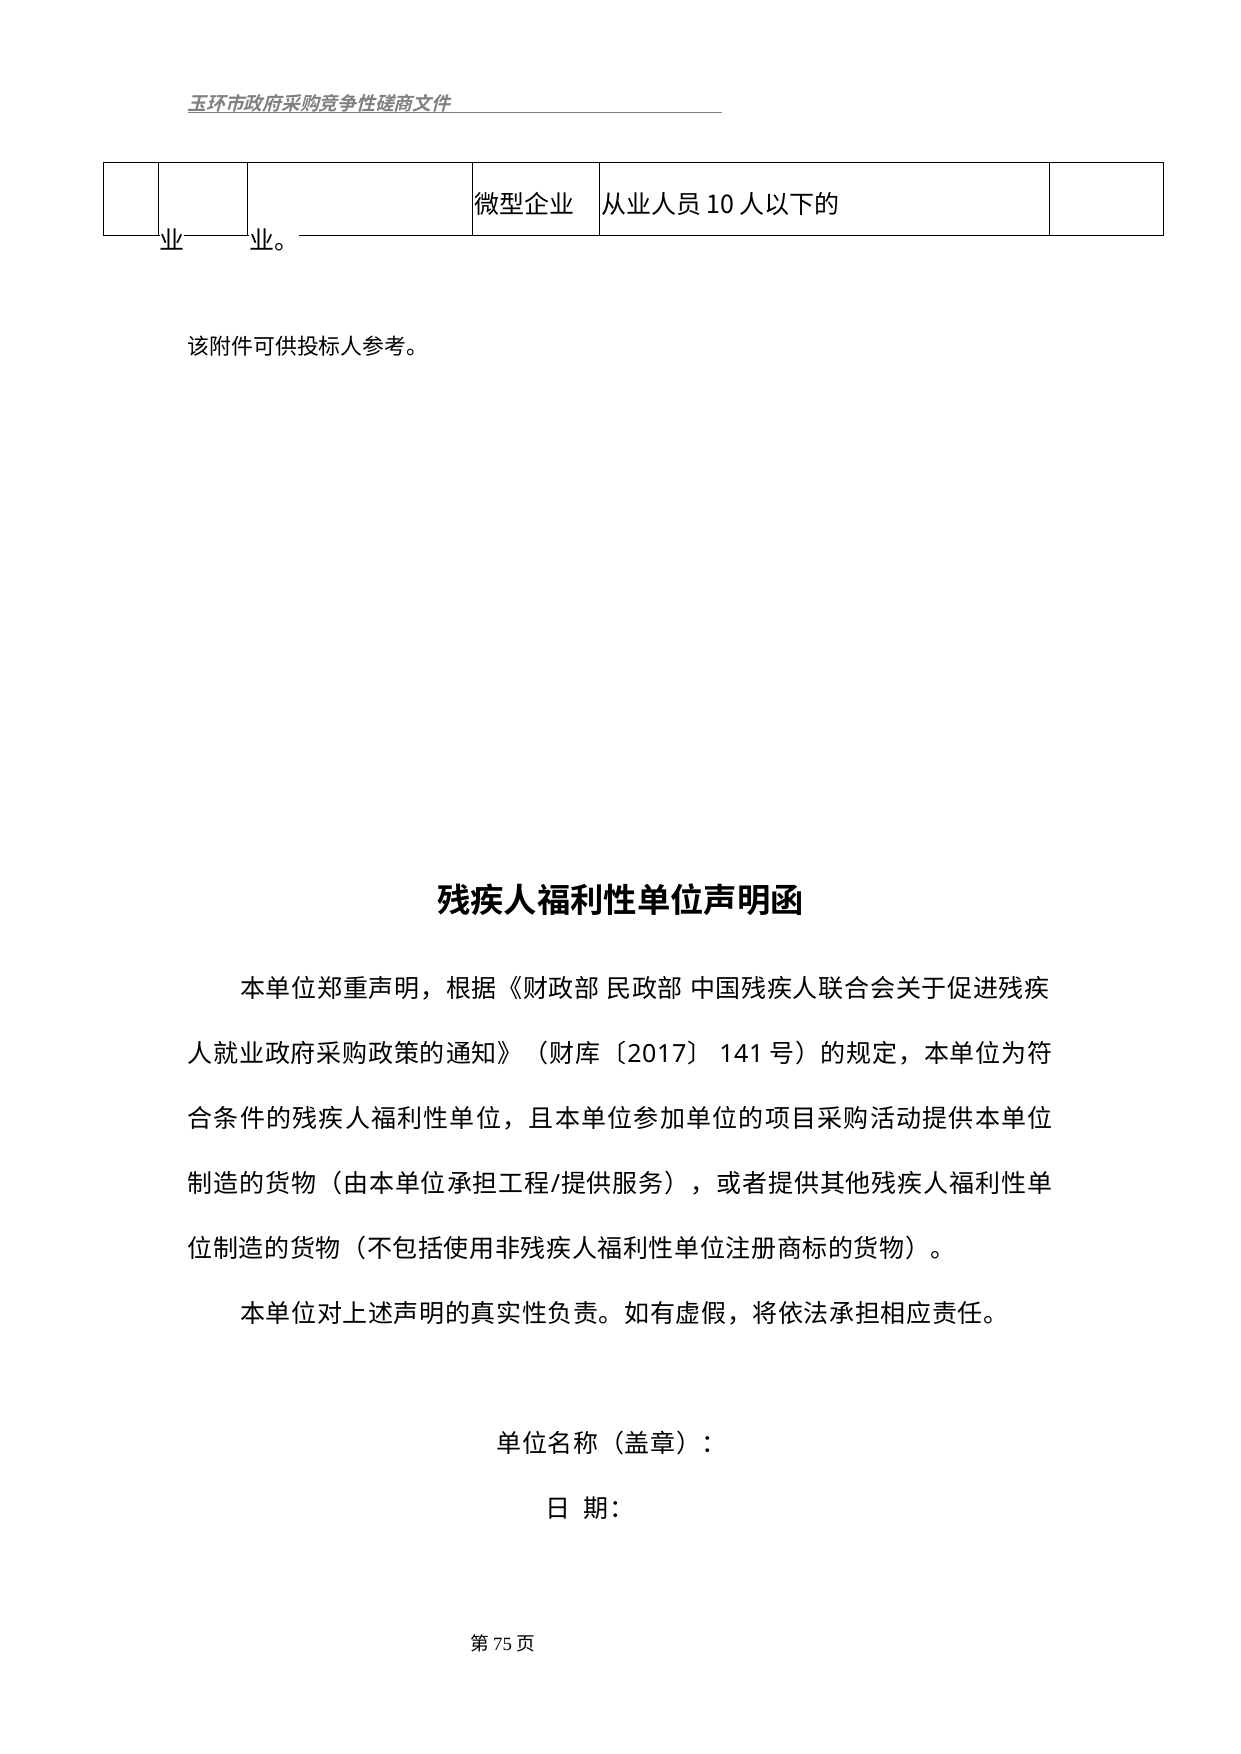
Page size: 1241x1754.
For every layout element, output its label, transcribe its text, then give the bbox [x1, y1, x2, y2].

text 本单位郑重声明，根据《财政部 民政部 中国残疾人联合会关于促进残疾人就业政府采购政策的通知》（财库〔2017〕 141号）的规定，本单位为符合条件的残疾人福利性单位，且本单位参加单位的项目采购活动提供本单位制造的货物（由本单位承担工程/提供服务），或者提供其他残疾人福利性单位制造的货物（不包括使用非残疾人福利性单位注册商标的货物）。 [187, 954, 1053, 1279]
text 残疾人福利性单位声明函 [187, 866, 1053, 931]
text 单位名称（盖章）： [187, 1409, 890, 1474]
table_cell 微型企业 [473, 163, 599, 235]
text 日 期： [187, 1474, 890, 1539]
text 该附件可供投标人参考。 [187, 328, 1053, 361]
table_cell 从业人员10人以下的 [600, 163, 1049, 235]
text 本单位对上述声明的真实性负责。如有虚假，将依法承担相应责任。 [187, 1279, 1053, 1344]
